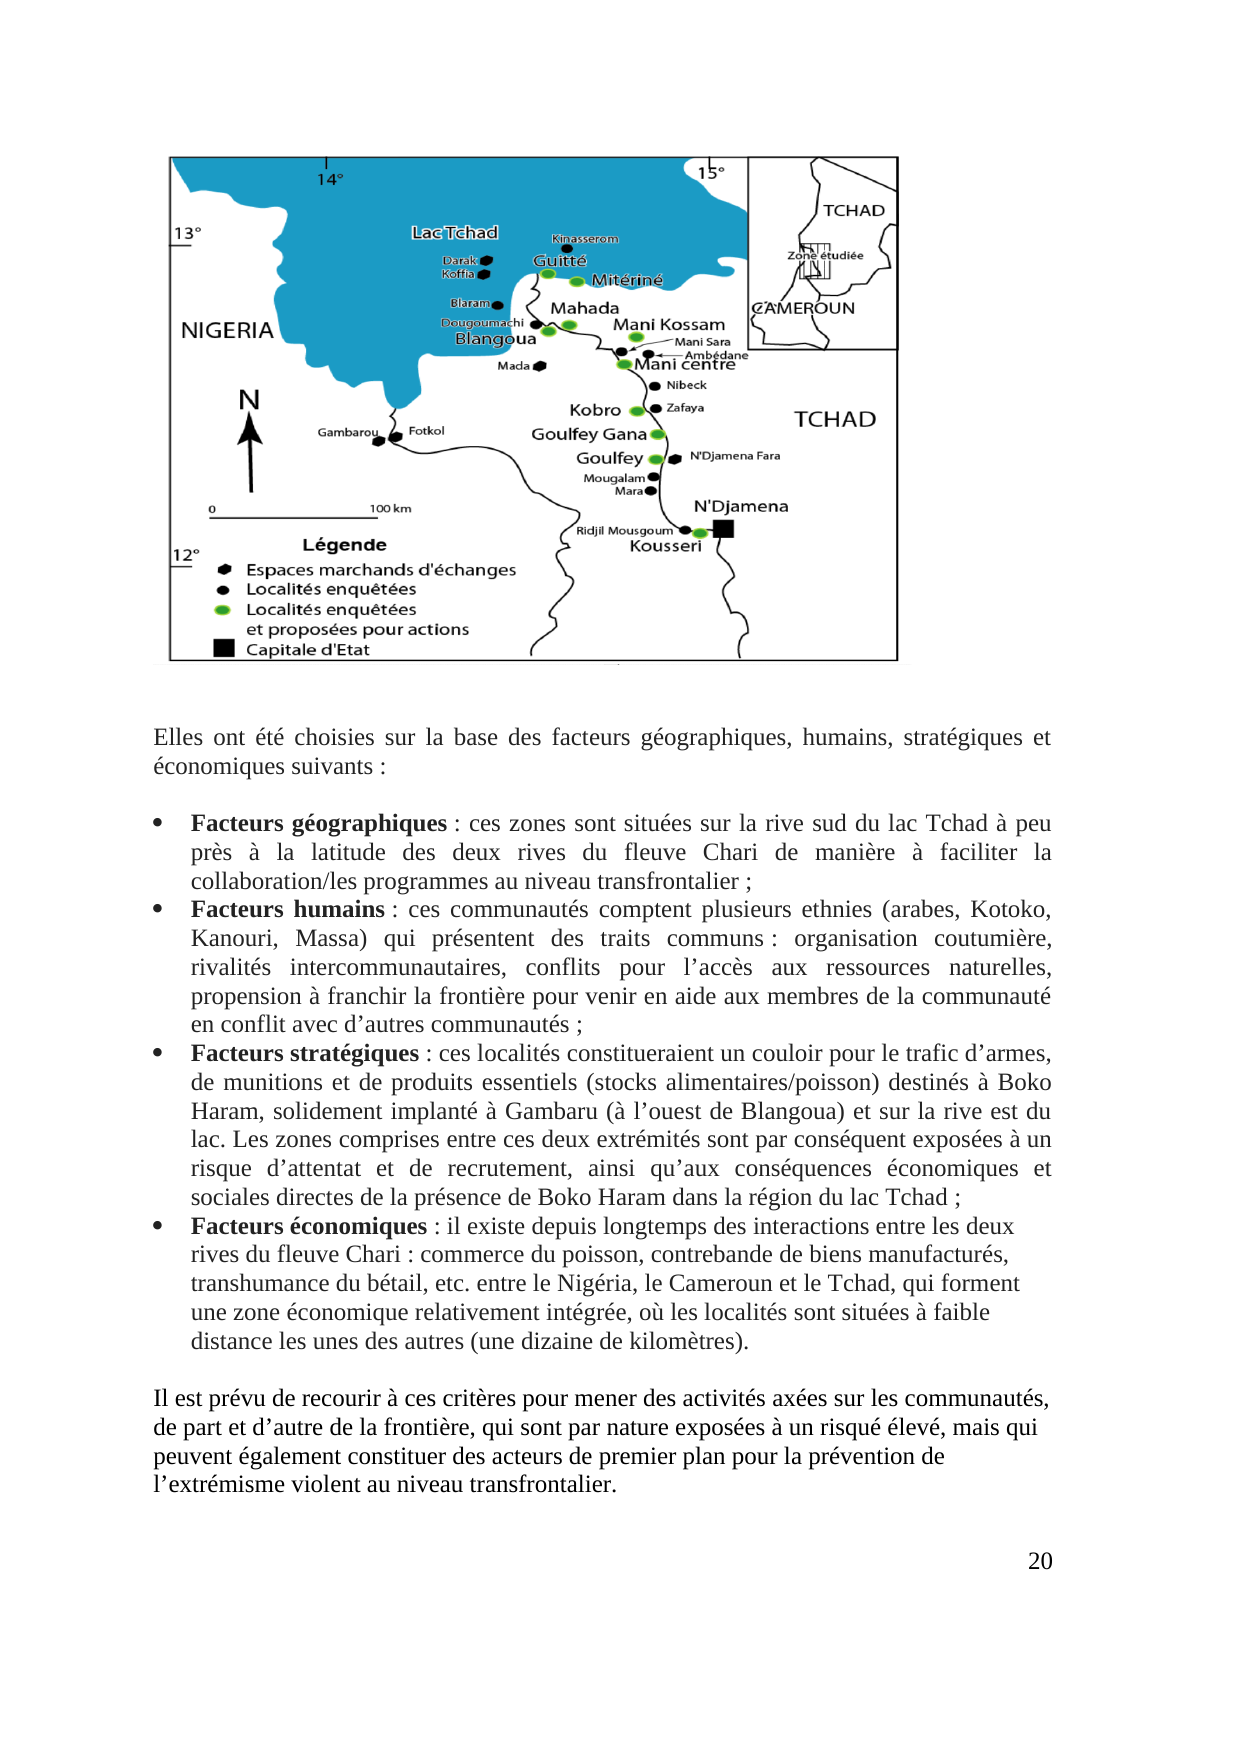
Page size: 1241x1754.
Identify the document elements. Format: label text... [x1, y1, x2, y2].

list Facteurs géographiques : ces zones sont situées sur la rive sud du lac Tchad à peu près à la latitude des deux rives du fleuve Chari de manière à faciliter la collaboration/les programmes au niveau transfrontalier ; [153, 808, 1053, 894]
list Facteurs humains : ces communautés comptent plusieurs ethnies (arabes, Kotoko, Kanouri, Massa) qui présentent des traits communs : organisation coutumière, rivalités intercommunautaires, conflits pour l’accès aux ressources naturelles, propension à franchir la frontière pour venir en aide aux membres de la communauté en conflit avec d’autres communautés ; [153, 894, 1053, 1038]
text Il est prévu de recourir à ces critères pour mener des activités axées sur les communautés, de part et d’autre de la frontière, qui sont par nature exposées à un risqué élevé, mais qui peuvent également constituer des acteurs de premier plan pour la prévention de l’extrémisme violent au niveau transfrontalier. [153, 1383, 1053, 1498]
picture [153, 150, 912, 665]
text Elles ont été choisies sur la base des facteurs géographiques, humains, stratégiques et économiques suivants : [153, 722, 1053, 779]
list Facteurs stratégiques : ces localités constitueraient un couloir pour le trafic d’armes, de munitions et de produits essentiels (stocks alimentaires/poisson) destinés à Boko Haram, solidement implanté à Gambaru (à l’ouest de Blangoua) et sur la rive est du lac. Les zones comprises entre ces deux extrémités sont par conséquent exposées à un risque d’attentat et de recrutement, ainsi qu’aux conséquences économiques et sociales directes de la présence de Boko Haram dans la région du lac Tchad ; [153, 1038, 1053, 1211]
list Facteurs économiques : il existe depuis longtemps des interactions entre les deux rives du fleuve Chari : commerce du poisson, contrebande de biens manufacturés, transhumance du bétail, etc. entre le Nigéria, le Cameroun et le Tchad, qui forment une zone économique relativement intégrée, où les localités sont situées à faible distance les unes des autres (une dizaine de kilomètres). [153, 1211, 1053, 1354]
